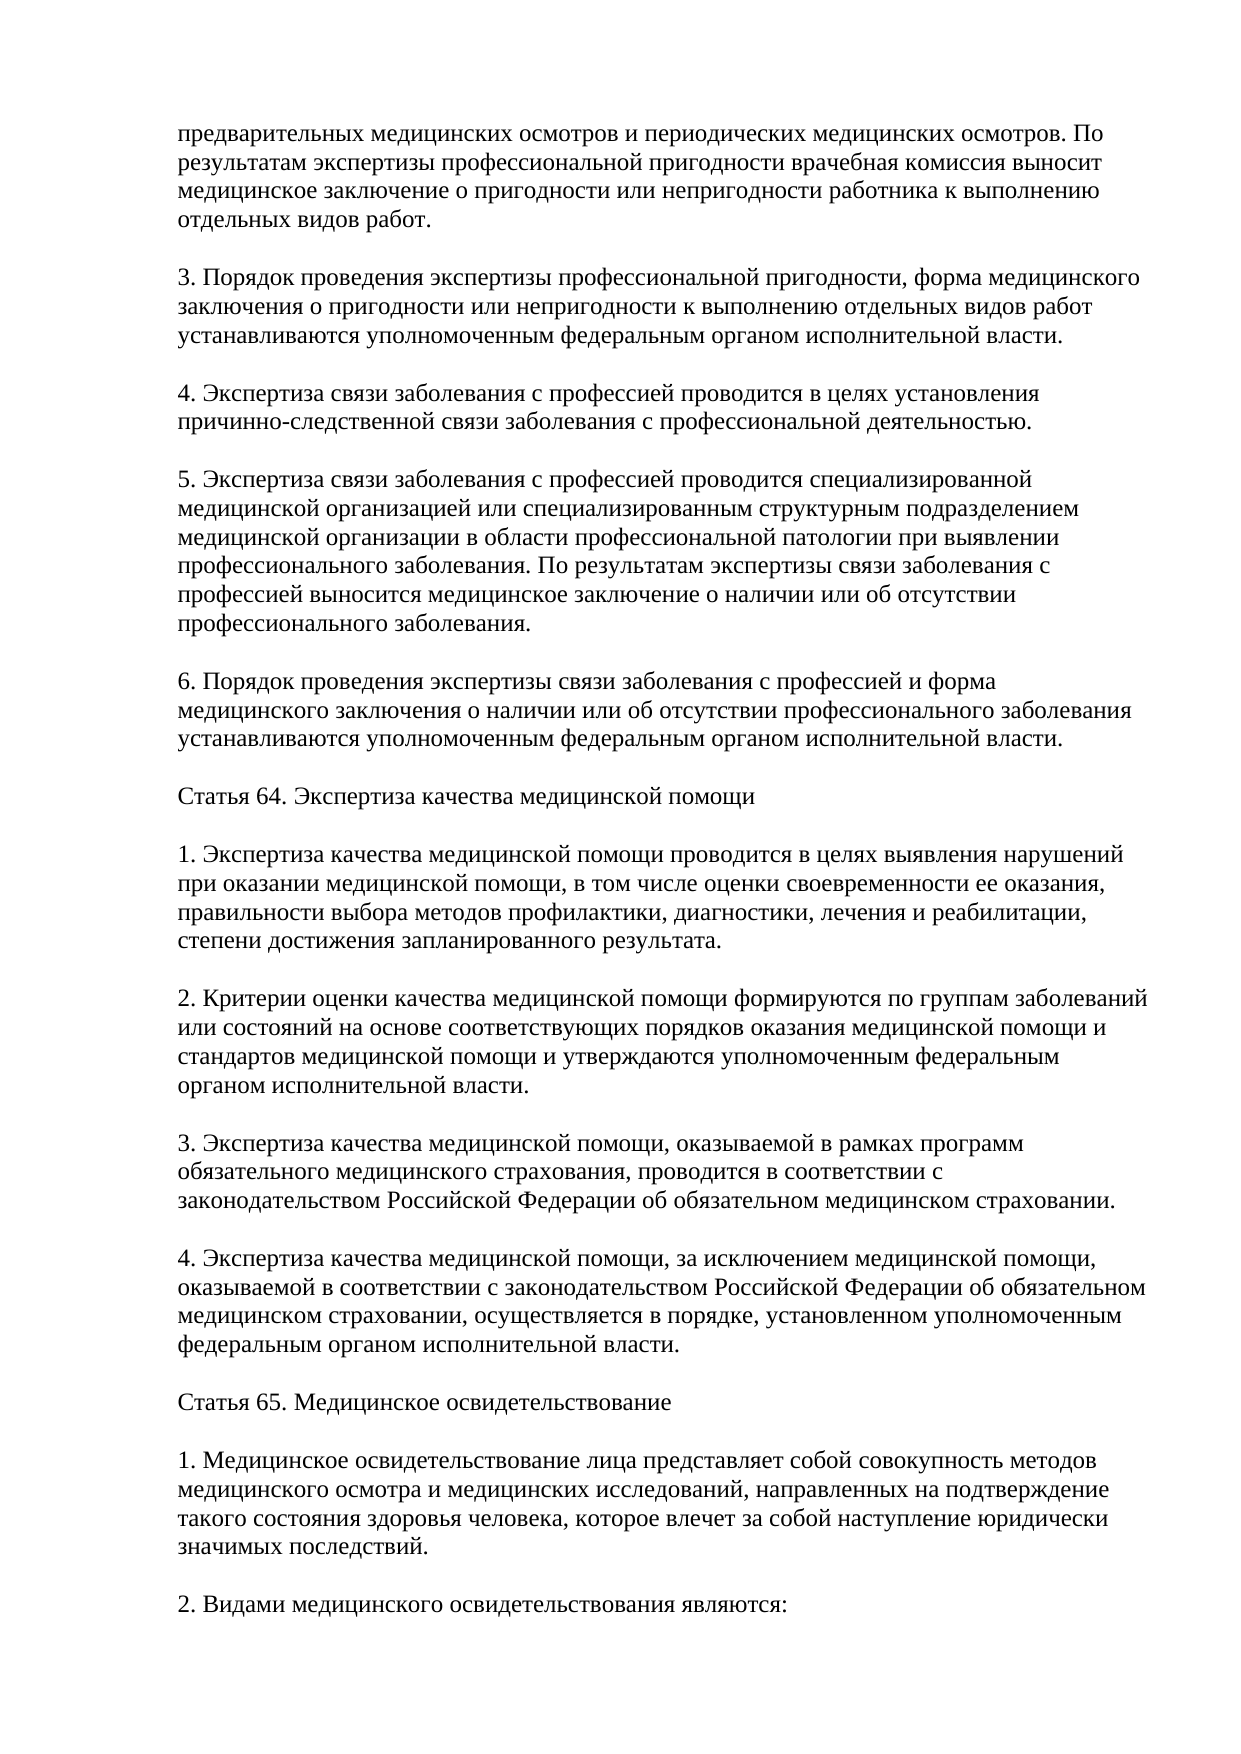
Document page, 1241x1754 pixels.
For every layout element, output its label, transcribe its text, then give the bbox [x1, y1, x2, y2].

text 2. Критерии оценки качества медицинской помощи формируются по группам заболеваний или состояний на основе соответствующих порядков оказания медицинской помощи и стандартов медицинской помощи и утверждаются уполномоченным федеральным органом исполнительной власти. [177, 983, 1152, 1098]
text 3. Экспертиза качества медицинской помощи, оказываемой в рамках программ обязательного медицинского страхования, проводится в соответствии с законодательством Российской Федерации об обязательном медицинском страховании. [177, 1128, 1152, 1214]
text 1. Экспертиза качества медицинской помощи проводится в целях выявления нарушений при оказании медицинской помощи, в том числе оценки своевременности ее оказания, правильности выбора методов профилактики, диагностики, лечения и реабилитации, степени достижения запланированного результата. [177, 839, 1152, 954]
text 4. Экспертиза связи заболевания с профессией проводится в целях установления причинно-следственной связи заболевания с профессиональной деятельностью. [177, 378, 1152, 435]
text 1. Медицинское освидетельствование лица представляет собой совокупность методов медицинского осмотра и медицинских исследований, направленных на подтверждение такого состояния здоровья человека, которое влечет за собой наступление юридически значимых последствий. [177, 1445, 1152, 1560]
text 4. Экспертиза качества медицинской помощи, за исключением медицинской помощи, оказываемой в соответствии с законодательством Российской Федерации об обязательном медицинском страховании, осуществляется в порядке, установленном уполномоченным федеральным органом исполнительной власти. [177, 1243, 1152, 1358]
text 3. Порядок проведения экспертизы профессиональной пригодности, форма медицинского заключения о пригодности или непригодности к выполнению отдельных видов работ устанавливаются уполномоченным федеральным органом исполнительной власти. [177, 262, 1152, 348]
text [177, 118, 1152, 233]
text 2. Видами медицинского освидетельствования являются: [177, 1589, 1152, 1618]
text Статья 64. Экспертиза качества медицинской помощи [177, 781, 1152, 810]
text 6. Порядок проведения экспертизы связи заболевания с профессией и форма медицинского заключения о наличии или об отсутствии профессионального заболевания устанавливаются уполномоченным федеральным органом исполнительной власти. [177, 666, 1152, 752]
text 5. Экспертиза связи заболевания с профессией проводится специализированной медицинской организацией или специализированным структурным подразделением медицинской организации в области профессиональной патологии при выявлении профессионального заболевания. По результатам экспертизы связи заболевания с профессией выносится медицинское заключение о наличии или об отсутствии профессионального заболевания. [177, 464, 1152, 637]
text Статья 65. Медицинское освидетельствование [177, 1387, 1152, 1416]
